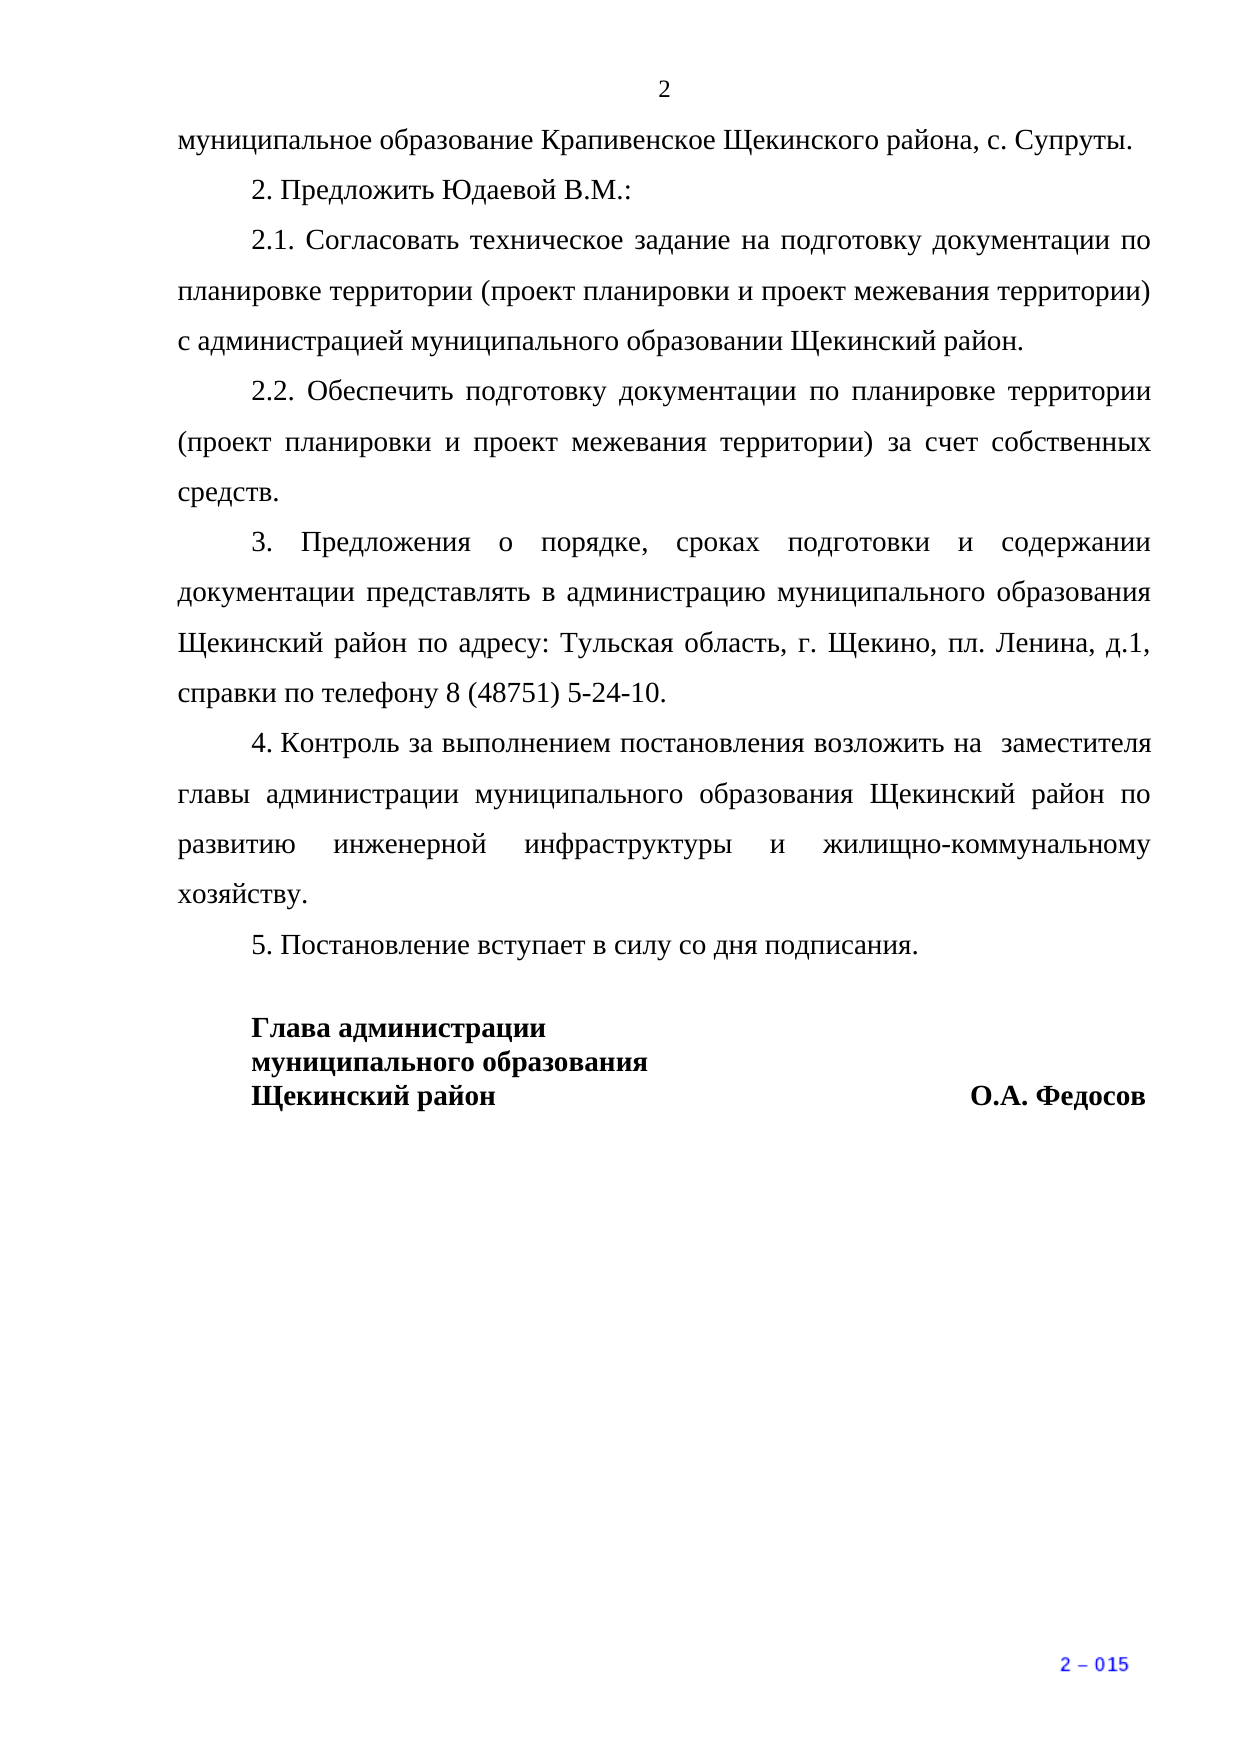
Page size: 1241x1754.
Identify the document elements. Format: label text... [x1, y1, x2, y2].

text Глава администрации [177, 1011, 1152, 1044]
text 2.1. Согласовать техническое задание на подготовку документации по планировке территории (проект планировки и проект межевания территории) с администрацией муниципального образовании Щекинский район. [177, 222, 1152, 357]
text Щекинский район О.А. Федосов [177, 1078, 1152, 1111]
text 2.2. Обеспечить подготовку документации по планировке территории (проект планировки и проект межевания территории) за счет собственных средств. [177, 373, 1152, 507]
text 3. Предложения о порядке, сроках подготовки и содержании документации представлять в администрацию муниципального образования Щекинский район по адресу: Тульская область, г. Щекино, пл. Ленина, д.1, справки по телефону 8 (48751) 5-24-10. [177, 524, 1152, 709]
text 2. Предложить Юдаевой В.М.: [66, 172, 1152, 206]
text 5. Постановление вступает в силу со дня подписания. [177, 927, 1152, 960]
text муниципального образования [177, 1044, 1152, 1078]
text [177, 122, 1152, 155]
text 4. Контроль за выполнением постановления возложить на заместителя главы администрации муниципального образования Щекинский район по развитию инженерной инфраструктуры и жилищно-коммунальному хозяйству. [177, 726, 1152, 910]
